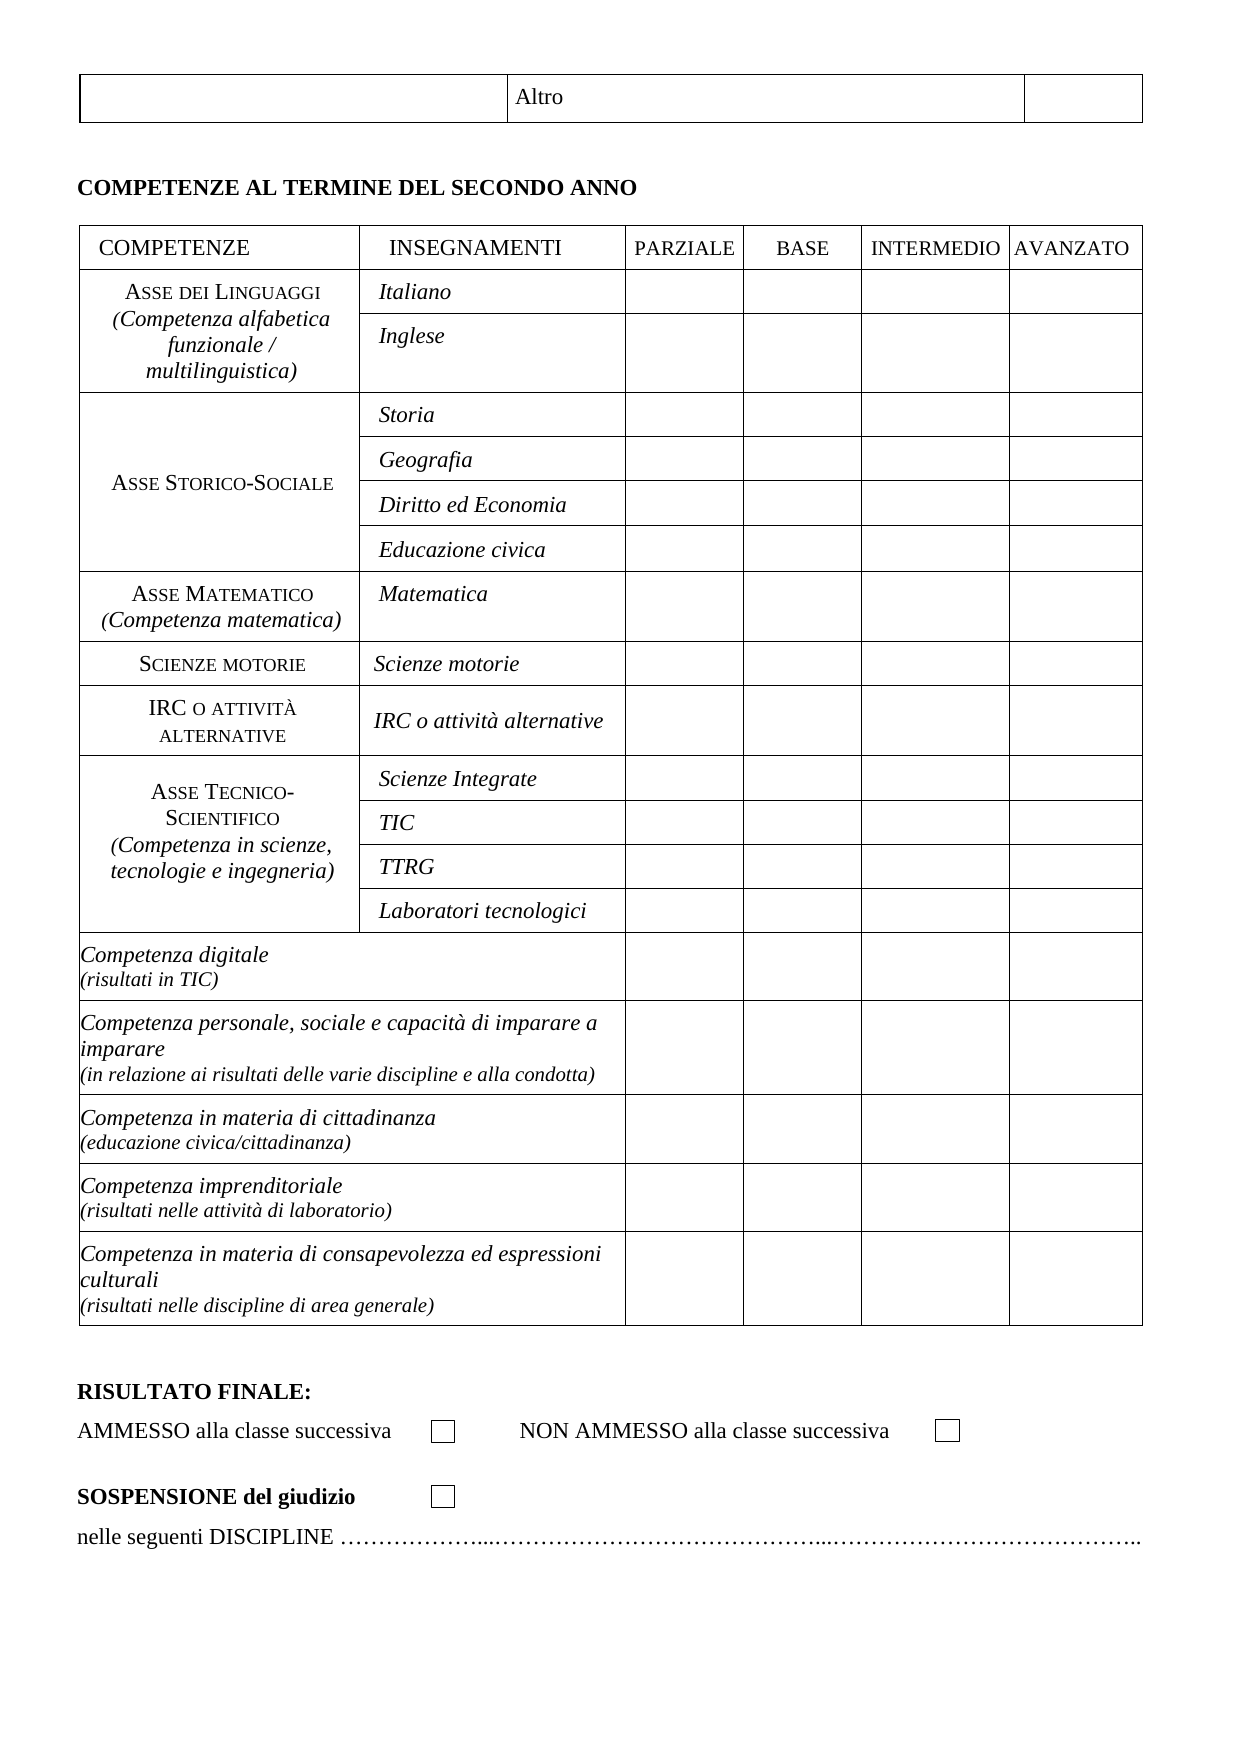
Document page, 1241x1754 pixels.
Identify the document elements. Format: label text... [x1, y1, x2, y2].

table_cell [744, 1001, 861, 1094]
table_cell [862, 845, 1009, 888]
table_cell [862, 572, 1009, 641]
table_cell [862, 393, 1009, 436]
table_cell [626, 572, 743, 641]
table_cell Asse Tecnico-Scientifico (Competenza in scienze, tecnologie e ingegneria) [80, 756, 359, 932]
table_cell [1010, 1232, 1142, 1325]
table_header COMPETENZE [80, 226, 359, 269]
text COMPETENZE AL TERMINE DEL SECONDO ANNO [77, 174, 1146, 200]
table_cell [1025, 75, 1142, 122]
table_cell [1010, 572, 1142, 641]
table_cell Asse dei Linguaggi (Competenza alfabetica funzionale / multilinguistica) [80, 270, 359, 392]
table_cell [862, 642, 1009, 685]
table_cell [1010, 437, 1142, 480]
table_cell Scienze motorie [360, 642, 625, 685]
table_cell [744, 270, 861, 313]
table_cell [1010, 845, 1142, 888]
table_cell [626, 642, 743, 685]
table_cell Asse Storico-Sociale [80, 393, 359, 571]
table_cell [1010, 756, 1142, 799]
table_cell [744, 1164, 861, 1231]
table_cell [626, 845, 743, 888]
table_cell [626, 801, 743, 843]
table_cell [626, 314, 743, 392]
table_cell [744, 642, 861, 685]
table_cell [744, 845, 861, 888]
table_cell TTRG [360, 845, 625, 888]
table_cell [626, 686, 743, 755]
table_cell [744, 801, 861, 843]
table_header AVANZATO [1010, 226, 1142, 269]
table_cell Competenza in materia di cittadinanza (educazione civica/cittadinanza) [80, 1095, 625, 1162]
table_cell [744, 526, 861, 571]
text SOSPENSIONE del giudizio [77, 1483, 1146, 1510]
table_cell [626, 889, 743, 932]
table_cell [744, 393, 861, 436]
table_cell [626, 933, 743, 1000]
table_cell [626, 1095, 743, 1162]
table_cell [862, 1095, 1009, 1162]
table_cell [744, 437, 861, 480]
table_cell [862, 270, 1009, 313]
table_cell [626, 526, 743, 571]
table_cell [862, 889, 1009, 932]
text RISULTATO FINALE: [77, 1378, 1146, 1404]
table_cell [862, 526, 1009, 571]
table_cell Scienze Integrate [360, 756, 625, 799]
table_cell Italiano [360, 270, 625, 313]
table_cell [1010, 1001, 1142, 1094]
table_cell [1010, 686, 1142, 755]
table_cell IRC o attività alternative [360, 686, 625, 755]
table_cell Asse Matematico (Competenza matematica) [80, 572, 359, 641]
table_cell [862, 481, 1009, 525]
table_cell Scienze motorie [80, 642, 359, 685]
table_cell Educazione civica [360, 526, 625, 571]
table_cell [1010, 642, 1142, 685]
table_cell [626, 756, 743, 799]
table_cell [862, 933, 1009, 1000]
table_cell [862, 756, 1009, 799]
table_cell Geografia [360, 437, 625, 480]
table_cell IRC o attività alternative [80, 686, 359, 755]
table_cell [1010, 801, 1142, 843]
table_cell TIC [360, 801, 625, 843]
table_cell [744, 481, 861, 525]
table_cell [744, 889, 861, 932]
table_cell [626, 1001, 743, 1094]
table_cell Competenza personale, sociale e capacità di imparare a imparare (in relazione ai risultati delle varie discipline e alla condotta) [80, 1001, 625, 1094]
table_cell [744, 686, 861, 755]
table_cell [1010, 270, 1142, 313]
table_cell [744, 1232, 861, 1325]
table_cell [744, 756, 861, 799]
table_cell Laboratori tecnologici [360, 889, 625, 932]
table_cell [626, 1232, 743, 1325]
table_cell [1010, 481, 1142, 525]
table_cell [744, 933, 861, 1000]
table_cell Storia [360, 393, 625, 436]
table_header BASE [744, 226, 861, 269]
table_header PARZIALE [626, 226, 743, 269]
table_cell Inglese [360, 314, 625, 392]
table_cell Altro [508, 75, 1024, 122]
table_cell [626, 393, 743, 436]
table_cell [1010, 526, 1142, 571]
table_cell [1010, 1164, 1142, 1231]
table_cell [1010, 393, 1142, 436]
table_cell [744, 572, 861, 641]
table_cell [862, 437, 1009, 480]
text AMMESSO alla classe successiva NON AMMESSO alla classe successiva [77, 1417, 1146, 1444]
table_cell [862, 1164, 1009, 1231]
table_cell [1010, 314, 1142, 392]
table_cell [862, 1001, 1009, 1094]
text nelle seguenti DISCIPLINE ………………...……………………………………...………………………………….. [77, 1523, 1146, 1549]
table_cell [862, 1232, 1009, 1325]
table_cell [1010, 889, 1142, 932]
table_cell [626, 1164, 743, 1231]
table_cell Competenza in materia di consapevolezza ed espressioni culturali (risultati nelle discipline di area generale) [80, 1232, 625, 1325]
table_cell [626, 437, 743, 480]
table_cell Matematica [360, 572, 625, 641]
table_cell [626, 481, 743, 525]
table_cell [1010, 933, 1142, 1000]
table_cell Competenza digitale (risultati in TIC) [80, 933, 625, 1000]
table_cell [744, 314, 861, 392]
table_header INSEGNAMENTI [360, 226, 625, 269]
table_cell [626, 270, 743, 313]
table_cell Diritto ed Economia [360, 481, 625, 525]
table_cell [744, 1095, 861, 1162]
table_cell [862, 686, 1009, 755]
table_cell Competenza imprenditoriale (risultati nelle attività di laboratorio) [80, 1164, 625, 1231]
table_cell [862, 801, 1009, 843]
table_cell [1010, 1095, 1142, 1162]
table_cell [862, 314, 1009, 392]
table_header INTERMEDIO [862, 226, 1009, 269]
